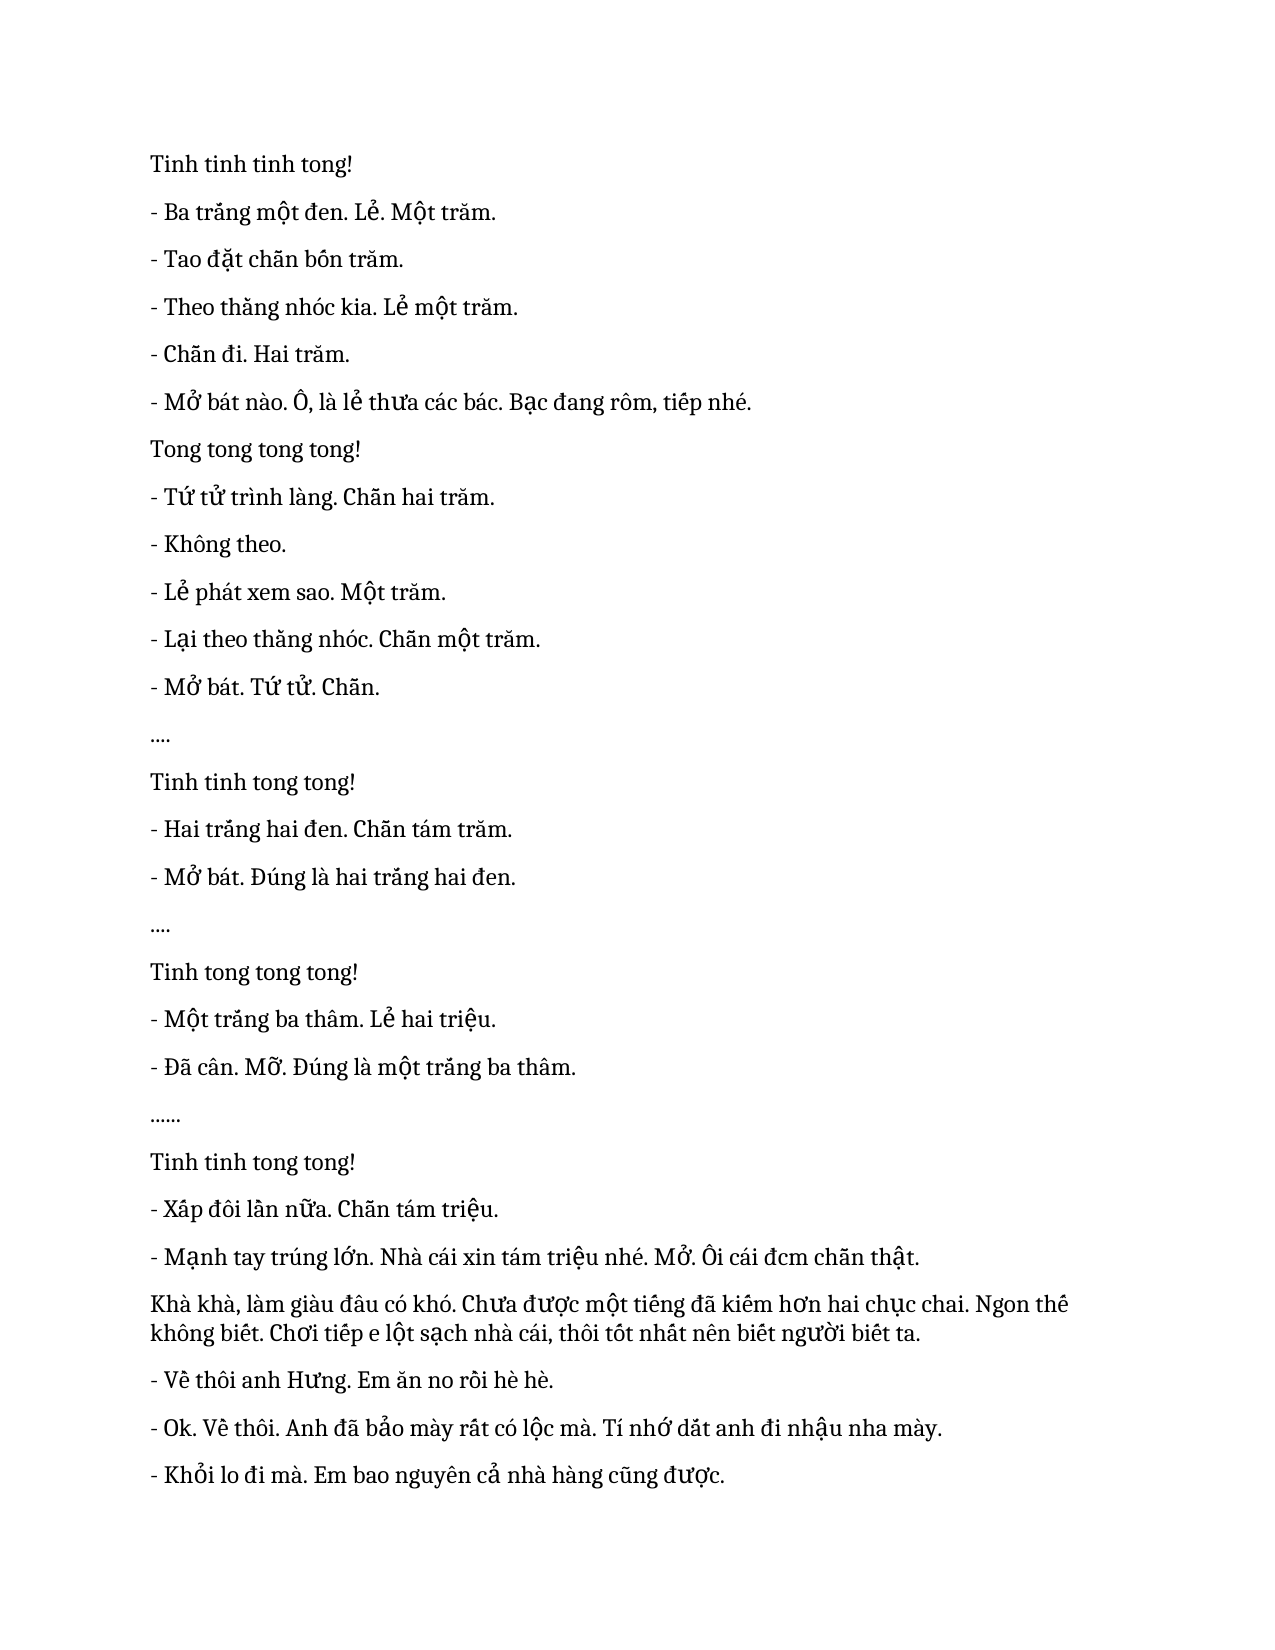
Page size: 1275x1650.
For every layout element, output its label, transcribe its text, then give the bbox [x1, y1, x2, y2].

text .... [150, 910, 1125, 939]
text Tinh tinh tong tong! [150, 1147, 1125, 1176]
text Tinh tinh tinh tong! [150, 150, 1125, 179]
text - Mở bát nào. Ô, là lẻ thưa các bác. Bạc đang rôm, tiếp nhé. [150, 387, 1125, 416]
text - Khỏi lo đi mà. Em bao nguyên cả nhà hàng cũng được. [150, 1461, 1125, 1490]
text Tinh tong tong tong! [150, 957, 1125, 986]
text - Về thôi anh Hưng. Em ăn no rồi hè hè. [150, 1366, 1125, 1395]
text - Một trắng ba thâm. Lẻ hai triệu. [150, 1005, 1125, 1034]
text - Xấp đôi lần nữa. Chẵn tám triệu. [150, 1195, 1125, 1224]
text - Mở bát. Tứ tử. Chẵn. [150, 672, 1125, 701]
text Tinh tinh tong tong! [150, 767, 1125, 796]
text - Tứ tử trình làng. Chẵn hai trăm. [150, 482, 1125, 511]
text - Không theo. [150, 530, 1125, 559]
text - Tao đặt chẵn bốn trăm. [150, 245, 1125, 274]
text .... [150, 720, 1125, 749]
text Khà khà, làm giàu đâu có khó. Chưa được một tiếng đã kiếm hơn hai chục chai. Ngon thế không biết. Chơi tiếp e lột sạch nhà cái, thôi tốt nhất nên biết người biết ta. [150, 1290, 1125, 1347]
text - Hai trắng hai đen. Chẵn tám trăm. [150, 815, 1125, 844]
text - Lẻ phát xem sao. Một trăm. [150, 577, 1125, 606]
text - Lại theo thằng nhóc. Chẵn một trăm. [150, 625, 1125, 654]
text Tong tong tong tong! [150, 435, 1125, 464]
text - Ok. Về thôi. Anh đã bảo mày rất có lộc mà. Tí nhớ dắt anh đi nhậu nha mày. [150, 1414, 1125, 1442]
text - Theo thằng nhóc kia. Lẻ một trăm. [150, 292, 1125, 321]
text ...... [150, 1100, 1125, 1129]
text - Chẵn đi. Hai trăm. [150, 340, 1125, 369]
text - Mở bát. Đúng là hai trắng hai đen. [150, 862, 1125, 891]
text - Đã cân. Mỡ. Đúng là một trắng ba thâm. [150, 1052, 1125, 1081]
text - Mạnh tay trúng lớn. Nhà cái xin tám triệu nhé. Mở. Ôi cái đcm chẵn thật. [150, 1242, 1125, 1271]
text - Ba trắng một đen. Lẻ. Một trăm. [150, 197, 1125, 226]
